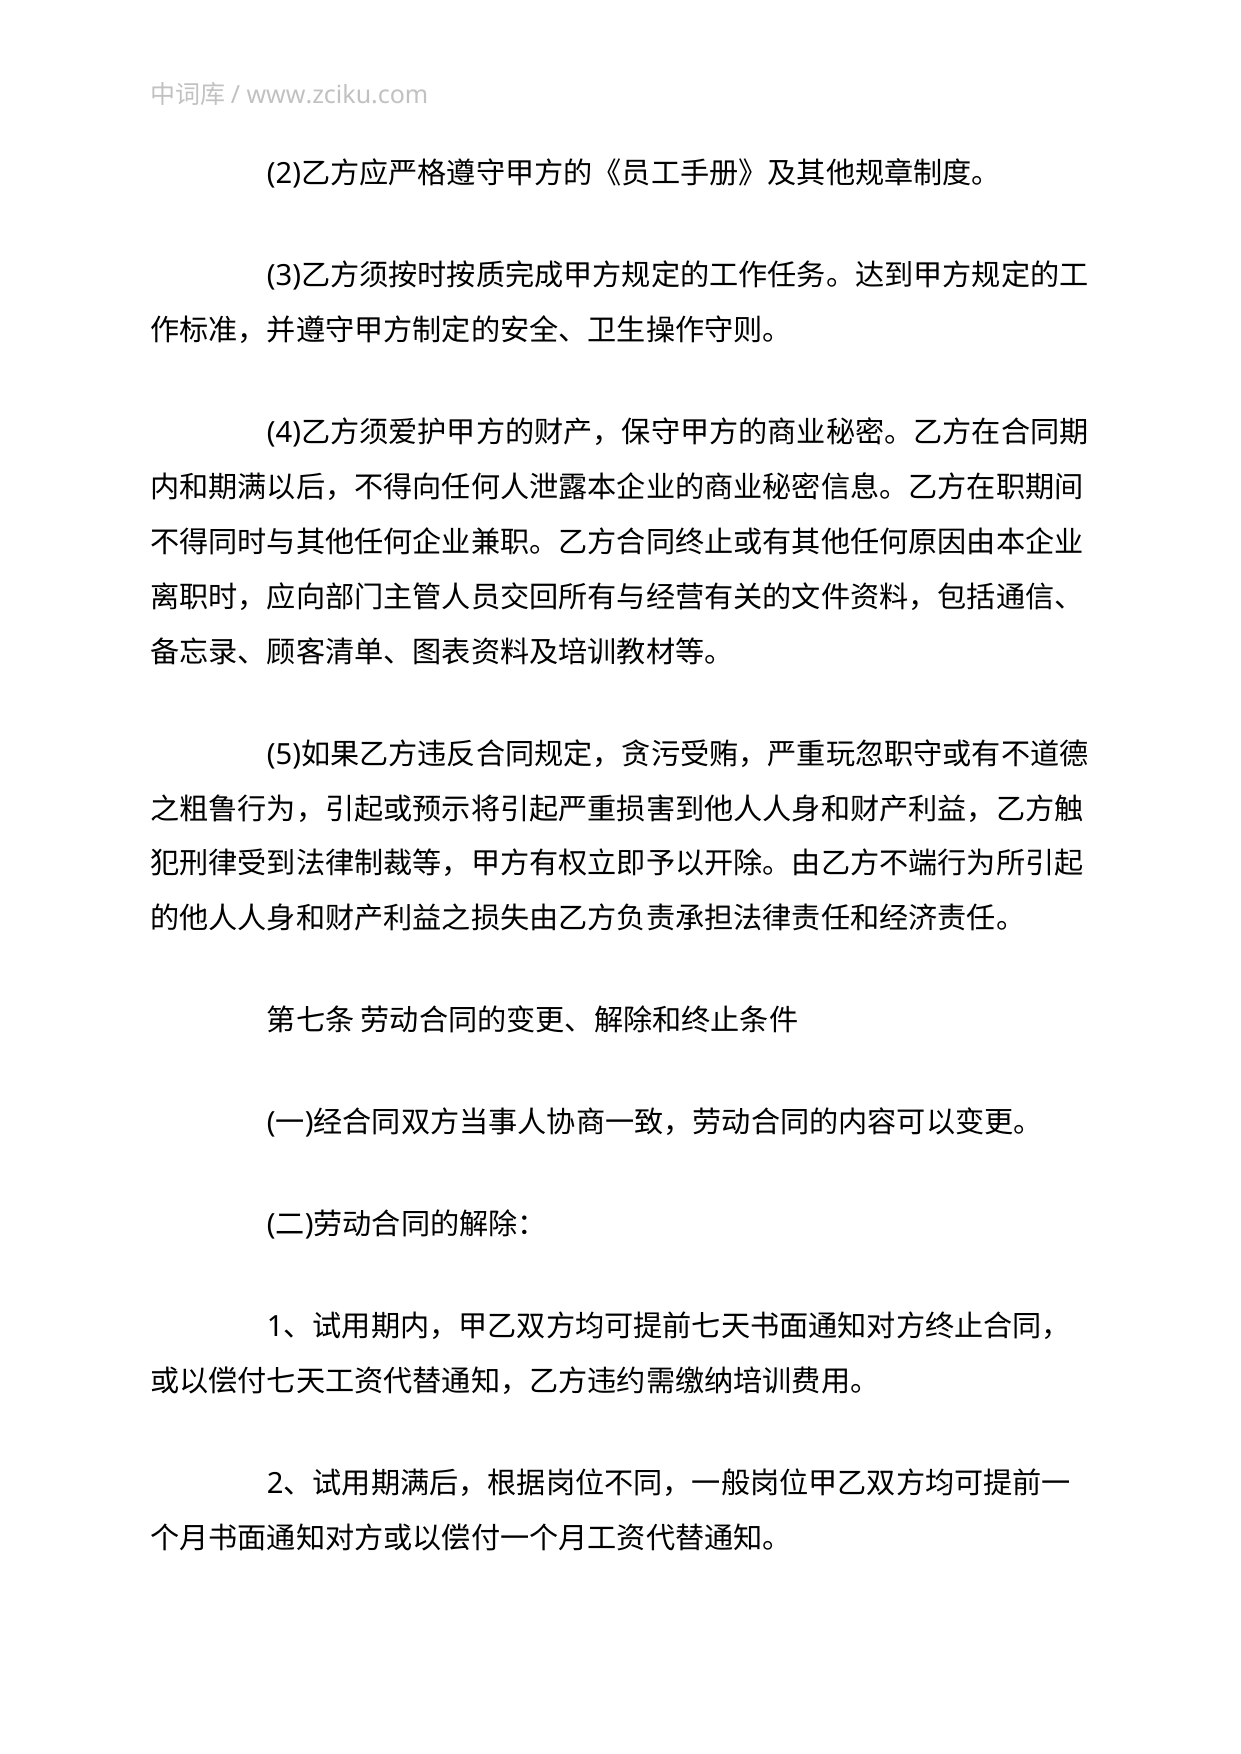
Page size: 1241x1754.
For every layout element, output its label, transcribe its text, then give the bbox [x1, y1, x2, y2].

text 1、试用期内，甲乙双方均可提前七天书面通知对方终止合同，或以偿付七天工资代替通知，乙方违约需缴纳培训费用。 [150, 1303, 1090, 1400]
text (4)乙方须爱护甲方的财产，保守甲方的商业秘密。乙方在合同期内和期满以后，不得向任何人泄露本企业的商业秘密信息。乙方在职期间不得同时与其他任何企业兼职。乙方合同终止或有其他任何原因由本企业离职时，应向部门主管人员交回所有与经营有关的文件资料，包括通信、备忘录、顾客清单、图表资料及培训教材等。 [150, 409, 1090, 671]
text (二)劳动合同的解除： [150, 1201, 1090, 1243]
text 2、试用期满后，根据岗位不同，一般岗位甲乙双方均可提前一个月书面通知对方或以偿付一个月工资代替通知。 [150, 1459, 1090, 1557]
text (2)乙方应严格遵守甲方的《员工手册》及其他规章制度。 [150, 150, 1090, 192]
text (一)经合同双方当事人协商一致，劳动合同的内容可以变更。 [150, 1099, 1090, 1141]
text 第七条 劳动合同的变更、解除和终止条件 [150, 997, 1090, 1039]
text (3)乙方须按时按质完成甲方规定的工作任务。达到甲方规定的工作标准，并遵守甲方制定的安全、卫生操作守则。 [150, 252, 1090, 349]
text (5)如果乙方违反合同规定，贪污受贿，严重玩忽职守或有不道德之粗鲁行为，引起或预示将引起严重损害到他人人身和财产利益，乙方触犯刑律受到法律制裁等，甲方有权立即予以开除。由乙方不端行为所引起的他人人身和财产利益之损失由乙方负责承担法律责任和经济责任。 [150, 730, 1090, 937]
